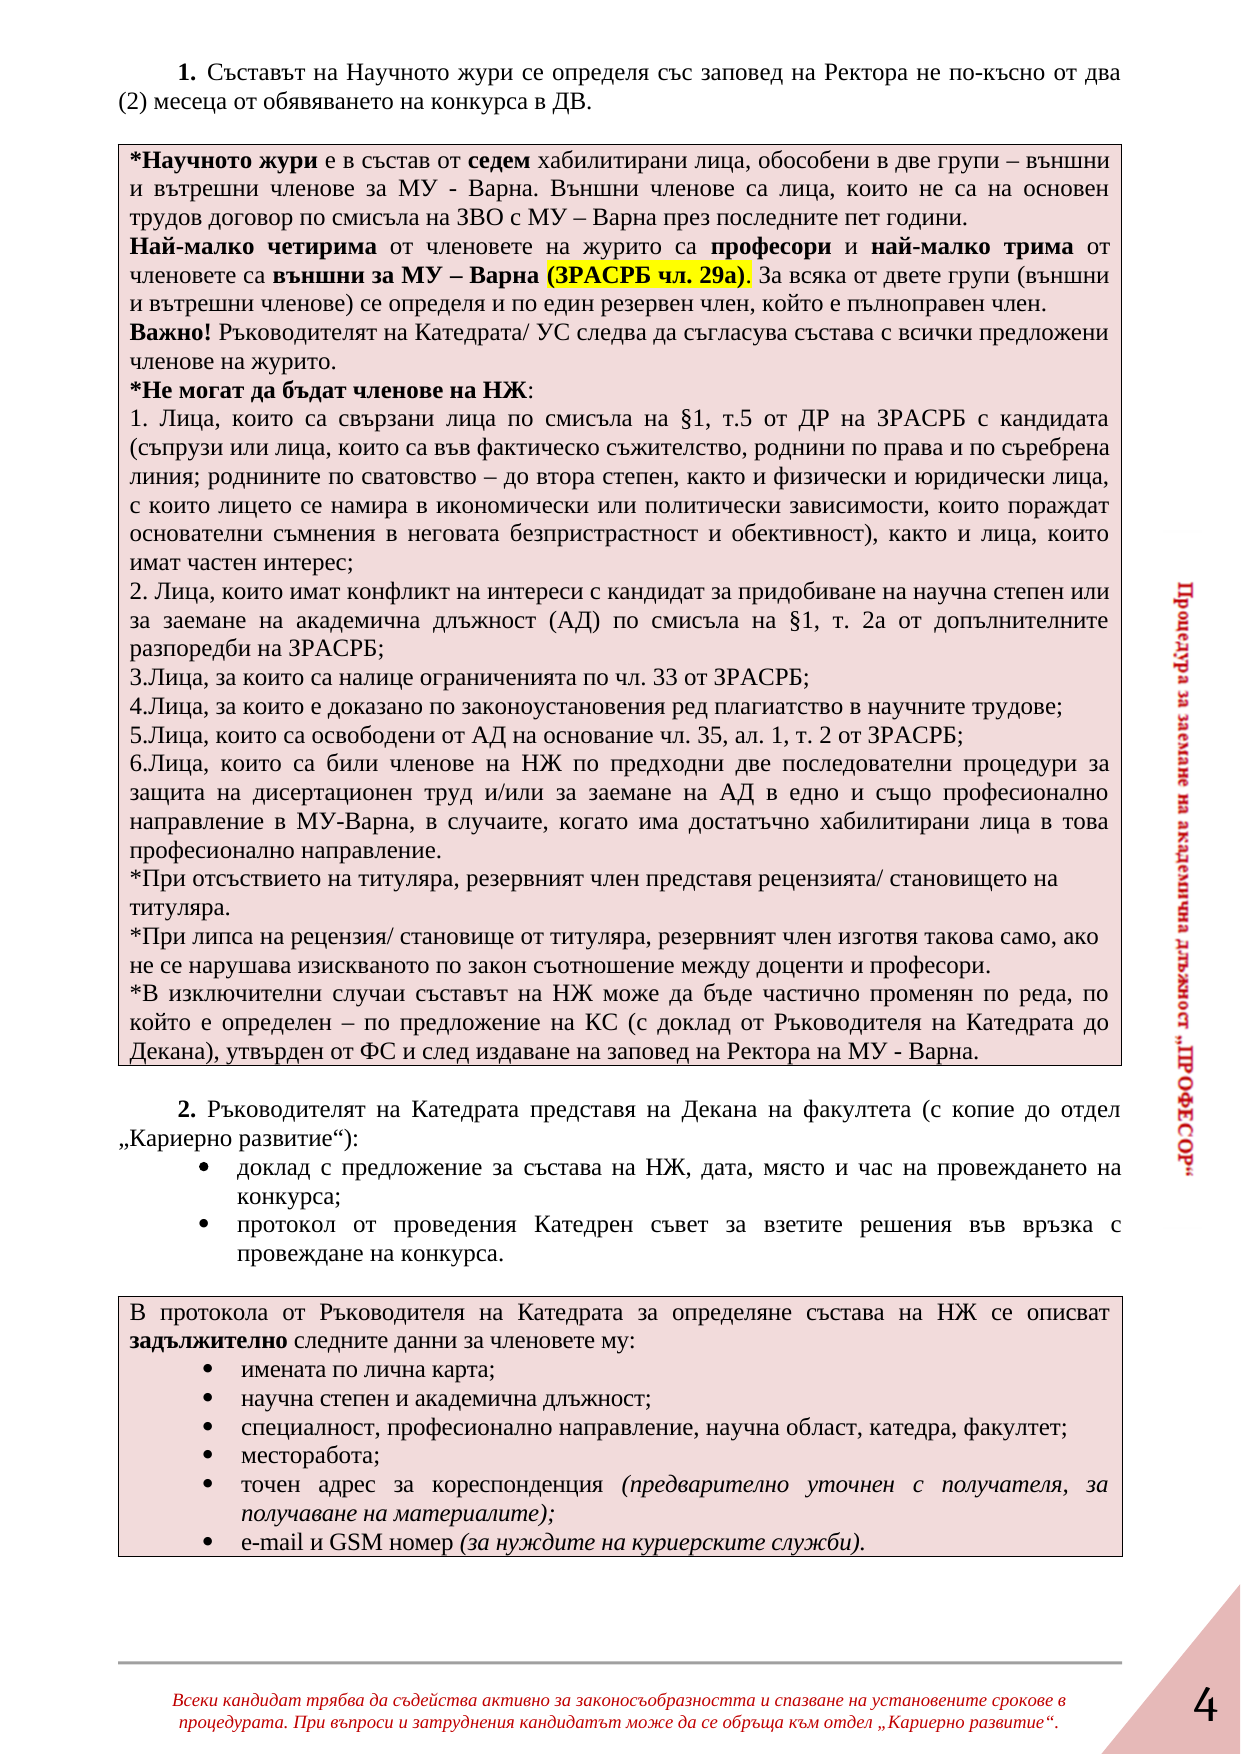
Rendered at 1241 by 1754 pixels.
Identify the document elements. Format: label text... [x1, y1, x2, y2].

table_header *Научното жури е в състав от седем хабилитирани лица, обособени в две групи – външни и вътрешни членове за МУ - Варна. Външни членове са лица, които не са на основен трудов договор по смисъла на ЗВО с МУ – Варна през последните пет години. Най-малко четирима от членовете на журито са професори и най-малко трима от членовете са външни за МУ – Варна (ЗРАСРБ чл. 29а). За всяка от двете групи (външни и вътрешни членове) се определя и по един резервен член, който е пълноправен член. Важно! Ръководителят на Катедрата/ УС следва да съгласува състава с всички предложени членове на журито. *Не могат да бъдат членове на НЖ: 1. Лица, които са свързани лица по смисъла на §1, т.5 от ДР на ЗРАСРБ с кандидата (съпрузи или лица, които са във фактическо съжителство, роднини по права и по съребрена линия; роднините по сватовство – до втора степен, както и физически и юридически лица, с които лицето се намира в икономически или политически зависимости, които пораждат основателни съмнения в неговата безпристрастност и обективност), както и лица, които имат частен интерес; 2. Лица, които имат конфликт на интереси с кандидат за придобиване на научна степен или за заемане на академична длъжност (АД) по смисъла на §1, т. 2а от допълнителните разпоредби на ЗРАСРБ; 3.Лица, за които са налице ограниченията по чл. 33 от ЗРАСРБ; 4.Лица, за които е доказано по законоустановения ред плагиатство в научните трудове; 5.Лица, които са освободени от АД на основание чл. 35, ал. 1, т. 2 от ЗРАСРБ; 6.Лица, които са били членове на НЖ по предходни две последователни процедури за защита на дисертационен труд и/или за заемане на АД в едно и също професионално направление в МУ-Варна, в случаите, когато има достатъчно хабилитирани лица в това професионално направление. *При отсъствието на титуляра, резервният член представя рецензията/ становището на титуляра. *При липса на рецензия/ становище от титуляра, резервният член изготвя такова само, ако не се нарушава изискваното по закон съотношение между доценти и професори. *В изключителни случаи съставът на НЖ може да бъде частично променян по реда, по който е определен – по предложение на КС (с доклад от Ръководителя на Катедрата до Декана), утвърден от ФС и след издаване на заповед на Ректора на МУ - Варна. [119, 145, 1121, 1065]
table_header В протокола от Ръководителя на Катедрата за определяне състава на НЖ се описват задължително следните данни за членовете му: имената по лична карта; научна степен и академична длъжност; специалност, професионално направление, научна област, катедра, факултет; месторабота; точен адрес за кореспонденция (предварително уточнен с получателя, за получаване на материалите); e-mail и GSM номер (за нуждите на куриерските служби). [119, 1297, 1122, 1556]
list протокол от проведения Катедрен съвет за взетите решения във връзка с провеждане на конкурса. [199, 1209, 1122, 1267]
picture [1161, 529, 1202, 1229]
list Съставът на Научното жури се определя със заповед на Ректора не по-късно от два (2) месеца от обявяването на конкурса в ДВ. [118, 57, 1122, 115]
list доклад с предложение за състава на НЖ, дата, място и час на провеждането на конкурса; [199, 1152, 1122, 1209]
list Ръководителят на Катедрата представя на Декана на факултета (с копие до отдел „Кариерно развитие“): [118, 1094, 1122, 1152]
